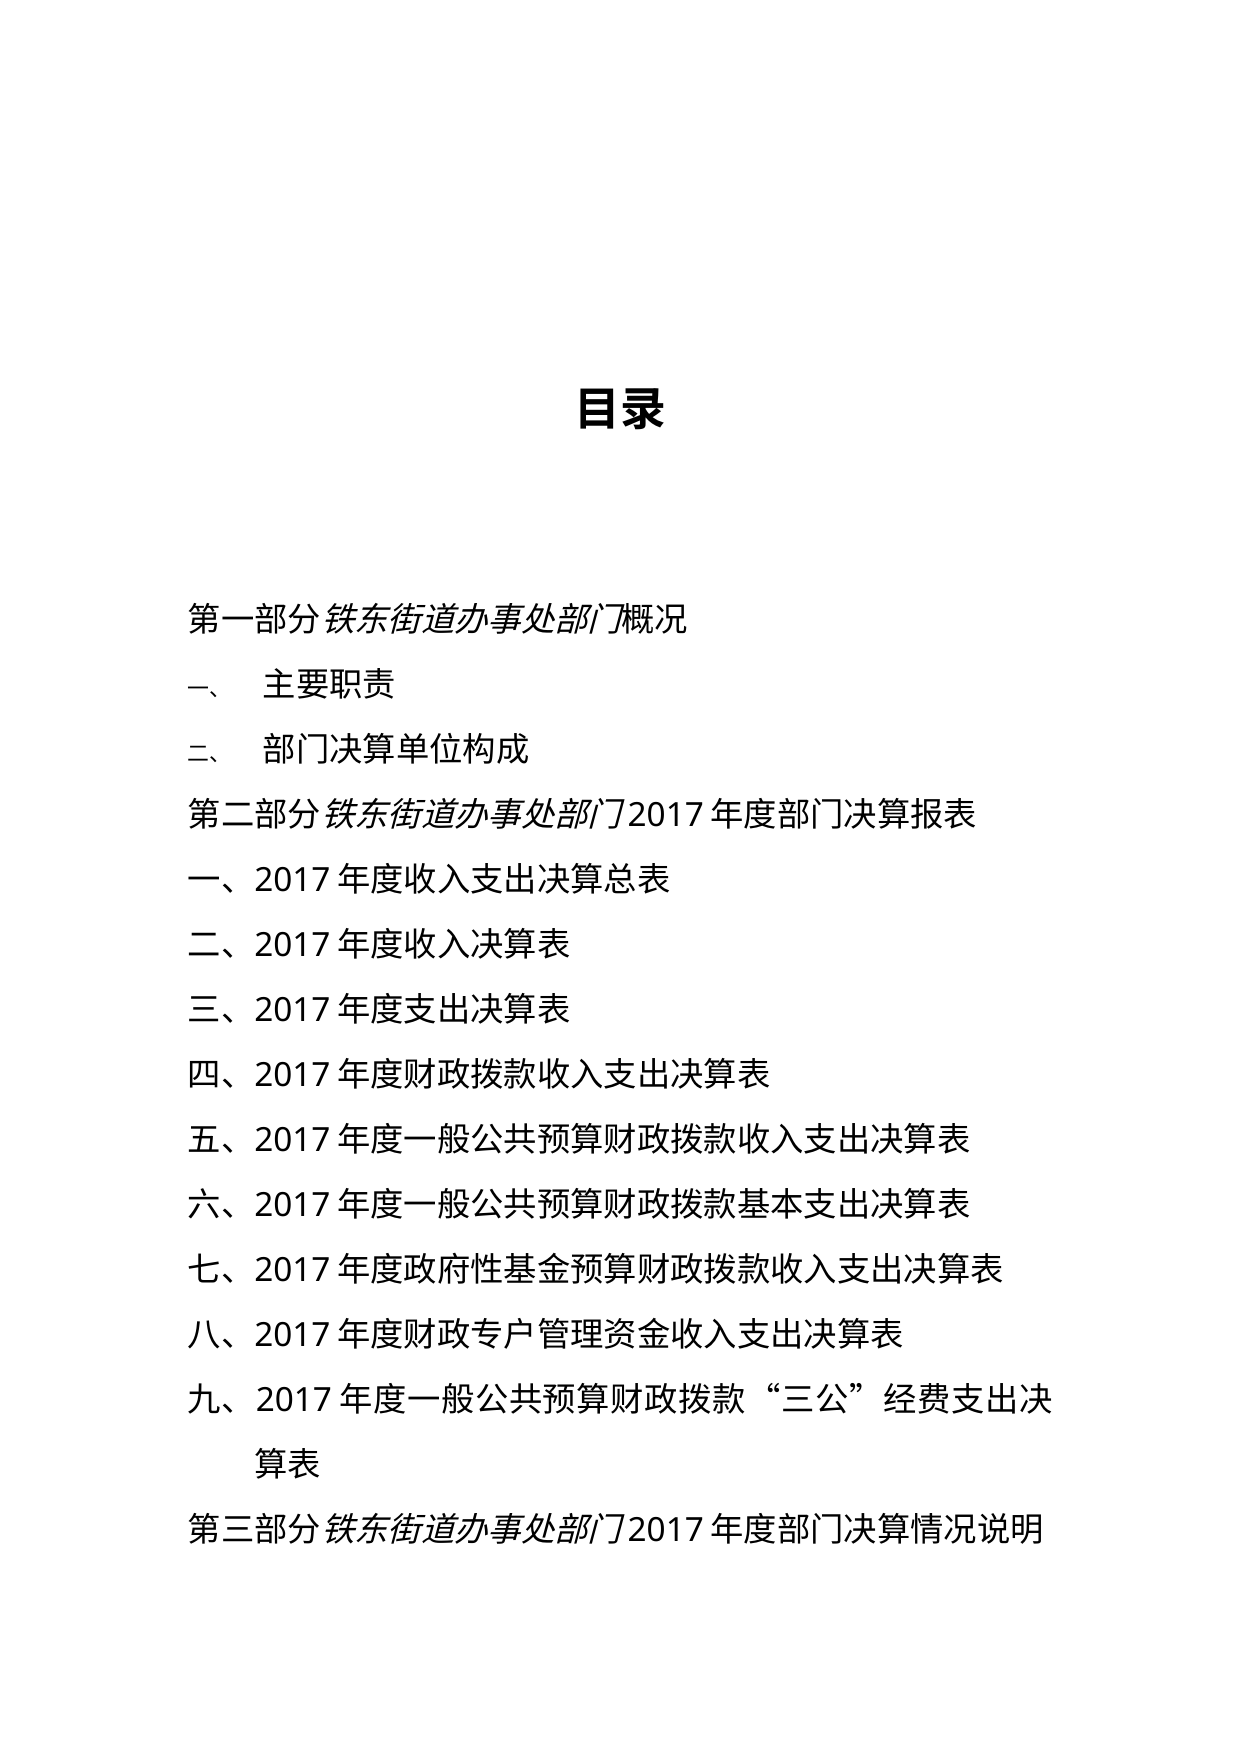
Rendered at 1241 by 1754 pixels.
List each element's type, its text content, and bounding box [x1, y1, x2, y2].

text 四、2017年度财政拨款收入支出决算表 [187, 1039, 1053, 1104]
text 六、2017年度一般公共预算财政拨款基本支出决算表 [187, 1169, 1053, 1234]
text 八、2017年度财政专户管理资金收入支出决算表 [187, 1299, 1053, 1364]
text 目录 [187, 357, 1053, 454]
text 二、 部门决算单位构成 [187, 714, 1053, 779]
text 五、2017年度一般公共预算财政拨款收入支出决算表 [187, 1104, 1053, 1169]
text 第一部分铁东街道办事处部门概况 [187, 584, 1053, 649]
text 三、2017年度支出决算表 [187, 974, 1053, 1039]
text 第二部分铁东街道办事处部门2017年度部门决算报表 [187, 779, 1053, 844]
text 二、2017年度收入决算表 [187, 909, 1053, 974]
text 九、2017年度一般公共预算财政拨款“三公”经费支出决算表 [187, 1364, 1053, 1494]
text 一、2017年度收入支出决算总表 [187, 844, 1053, 909]
text 七、2017年度政府性基金预算财政拨款收入支出决算表 [187, 1234, 1053, 1299]
text 第三部分铁东街道办事处部门2017年度部门决算情况说明 [187, 1494, 1053, 1559]
text 一、 主要职责 [187, 649, 1053, 714]
